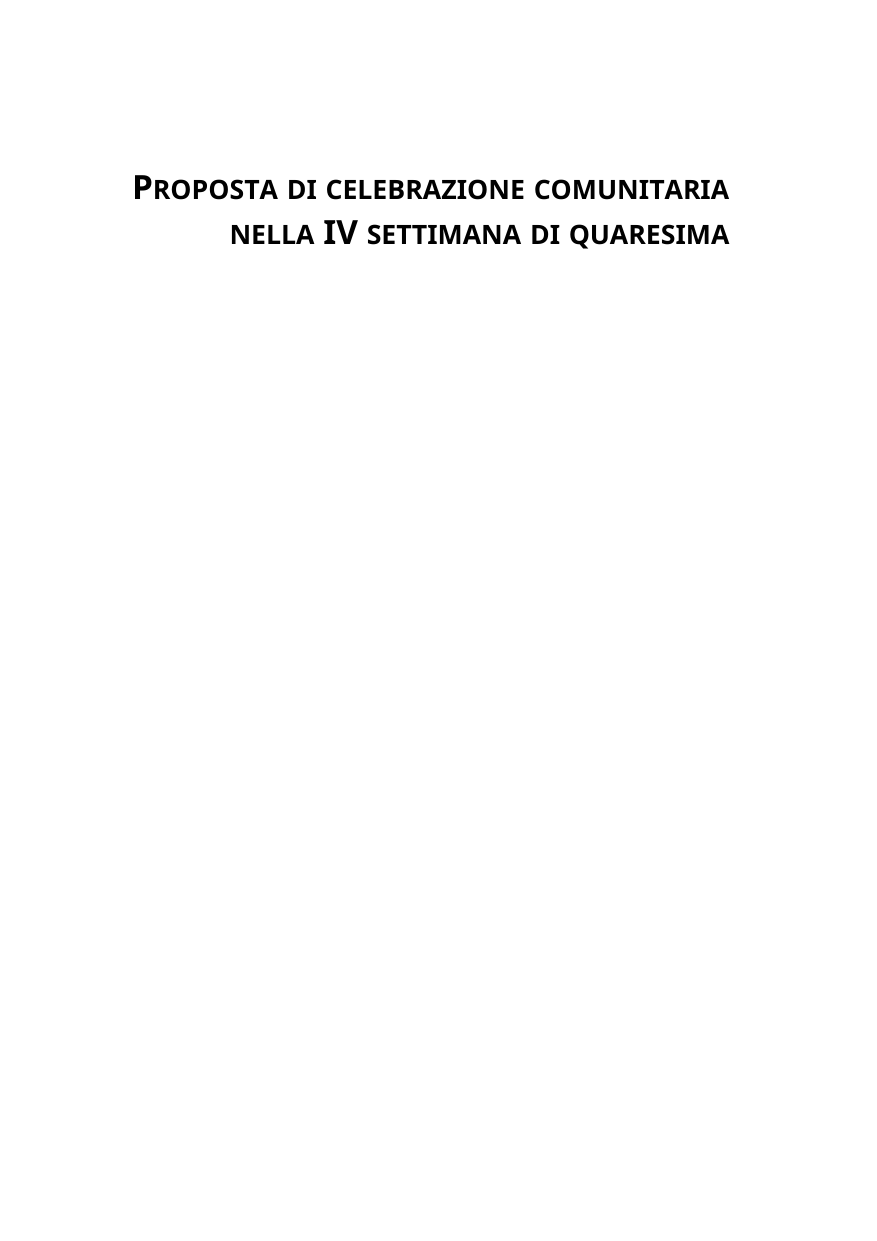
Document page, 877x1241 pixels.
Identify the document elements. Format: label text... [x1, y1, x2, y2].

text Proposta di celebrazione comunitaria [118, 163, 729, 209]
text nella IV settimana di quaresima [118, 209, 729, 254]
